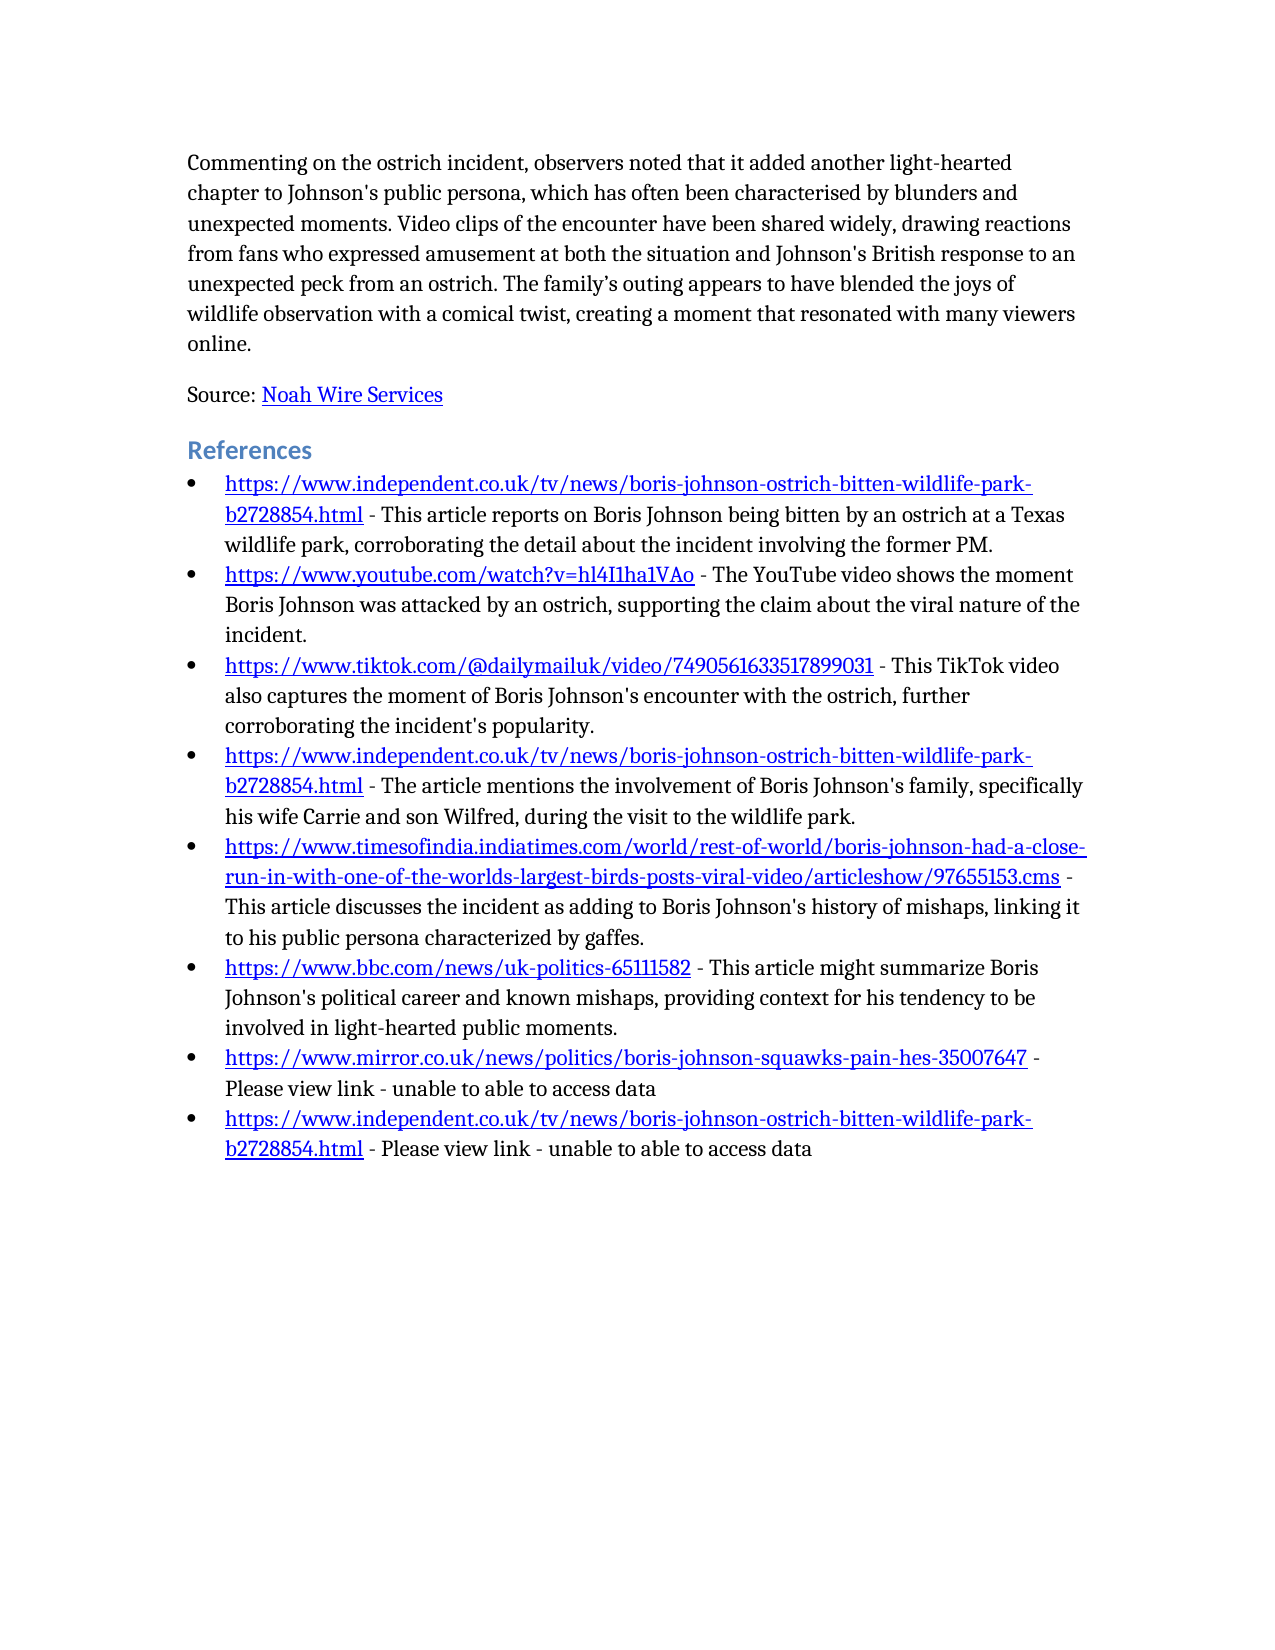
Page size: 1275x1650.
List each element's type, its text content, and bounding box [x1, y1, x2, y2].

subtitle References [187, 433, 1087, 466]
list https://www.independent.co.uk/tv/news/boris-johnson-ostrich-bitten-wildlife-park-b2728854.html - This article reports on Boris Johnson being bitten by an ostrich at a Texas wildlife park, corroborating the detail about the incident involving the former PM. [187, 471, 1087, 558]
list https://www.independent.co.uk/tv/news/boris-johnson-ostrich-bitten-wildlife-park-b2728854.html - Please view link - unable to able to access data [187, 1106, 1087, 1162]
list https://www.youtube.com/watch?v=hl4I1ha1VAo - The YouTube video shows the moment Boris Johnson was attacked by an ostrich, supporting the claim about the viral nature of the incident. [187, 562, 1087, 649]
list https://www.tiktok.com/@dailymailuk/video/7490561633517899031 - This TikTok video also captures the moment of Boris Johnson's encounter with the ostrich, further corroborating the incident's popularity. [187, 652, 1087, 739]
list https://www.timesofindia.indiatimes.com/world/rest-of-world/boris-johnson-had-a-close-run-in-with-one-of-the-worlds-largest-birds-posts-viral-video/articleshow/97655153.cms - This article discusses the incident as adding to Boris Johnson's history of mishaps, linking it to his public persona characterized by gaffes. [187, 834, 1087, 951]
text Source: Noah Wire Services [187, 382, 1087, 409]
list https://www.bbc.com/news/uk-politics-65111582 - This article might summarize Boris Johnson's political career and known mishaps, providing context for his tendency to be involved in light-hearted public moments. [187, 954, 1087, 1041]
text Commenting on the ostrich incident, observers noted that it added another light-hearted chapter to Johnson's public persona, which has often been characterised by blunders and unexpected moments. Video clips of the encounter have been shared widely, drawing reactions from fans who expressed amusement at both the situation and Johnson's British response to an unexpected peck from an ostrich. The family’s outing appears to have blended the joys of wildlife observation with a comical twist, creating a moment that resonated with many viewers online. [187, 150, 1087, 358]
list https://www.mirror.co.uk/news/politics/boris-johnson-squawks-pain-hes-35007647 - Please view link - unable to able to access data [187, 1045, 1087, 1102]
list https://www.independent.co.uk/tv/news/boris-johnson-ostrich-bitten-wildlife-park-b2728854.html - The article mentions the involvement of Boris Johnson's family, specifically his wife Carrie and son Wilfred, during the visit to the wildlife park. [187, 743, 1087, 830]
